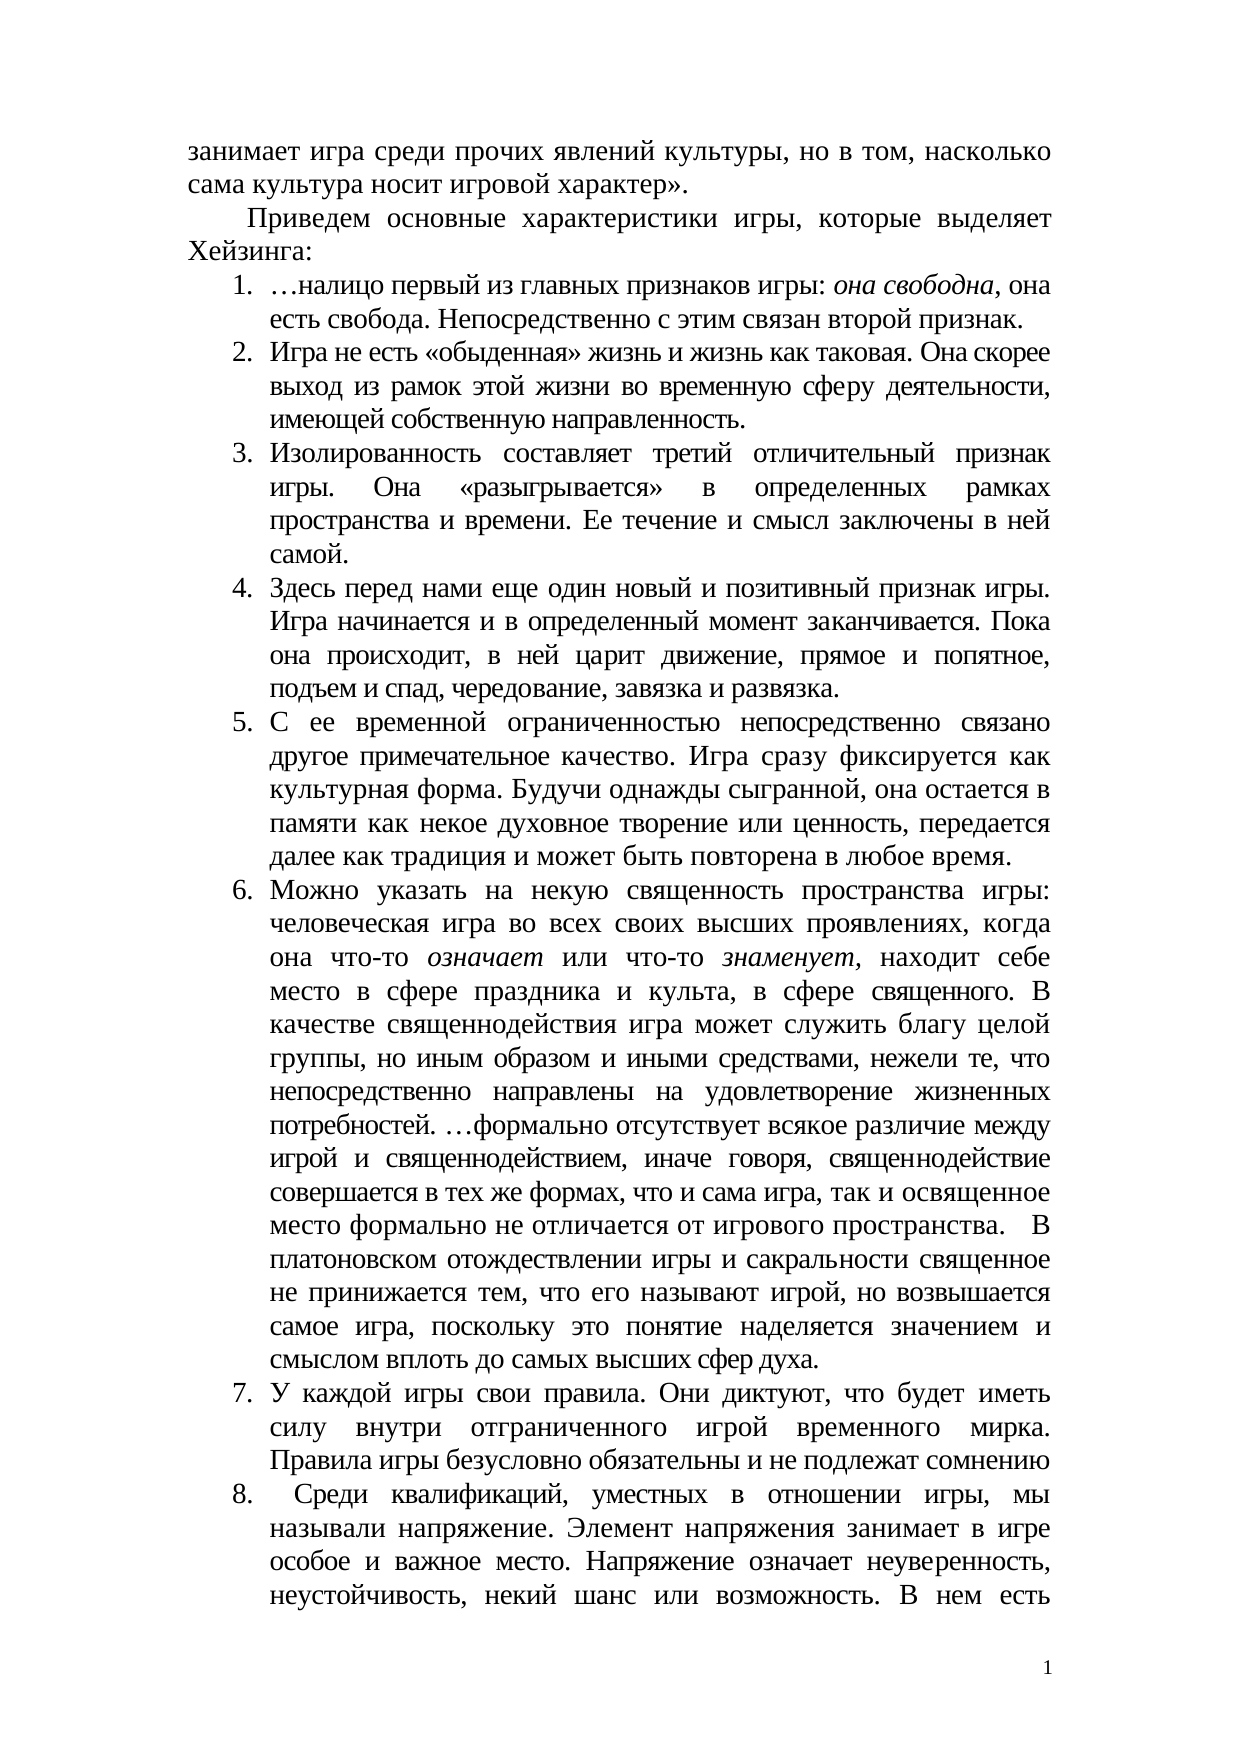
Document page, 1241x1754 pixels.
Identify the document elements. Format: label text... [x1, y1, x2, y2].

list Здесь перед нами еще один новый и позитивный признак игры. Игра начинается и в определенный момент заканчивается. Пока она происходит, в ней царит движение, прямое и попятное, подъем и спад, чередование, завязка и развязка. [232, 570, 1051, 704]
list У каждой игры свои правила. Они диктуют, что будет иметь силу внутри отграниченного игрой временного мирка. Правила игры безусловно обязательны и не подлежат сомнению [232, 1375, 1051, 1476]
list С ее временной ограниченностью непосредственно связано другое примечательное качество. Игра сразу фиксируется как культурная форма. Будучи однажды сыгранной, она остается в памяти как некое духовное творение или ценность, передается далее как традиция и может быть повторена в любое время. [232, 704, 1051, 872]
list Игра не есть «обыденная» жизнь и жизнь как таковая. Она скорее выход из рамок этой жизни во временную сферу деятельности, имеющей собственную направленность. [232, 334, 1051, 435]
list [232, 1476, 1051, 1610]
list …налицо первый из главных признаков игры: она свободна, она есть свобода. Непосредственно с этим связан второй признак. [232, 267, 1051, 334]
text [187, 133, 1053, 200]
list Изолированность составляет третий отличительный признак игры. Она «разыгрывается» в определенных рамках пространства и времени. Ее течение и смысл заключены в ней самой. [232, 435, 1051, 569]
list Можно указать на некую священность пространства игры: человеческая игра во всех своих высших проявлениях, когда она что-то означает или что-то знаменует, находит себе место в сфере праздника и культа, в сфере священного. В качестве священнодействия игра может служить благу целой группы, но иным образом и иными средствами, нежели те, что непосредственно направлены на удовлетворение жизненных потребностей. …формально отсутствует всякое различие между игрой и священнодействием, иначе говоря, священнодействие совершается в тех же формах, что и сама игра, так и освященное место формально не отличается от игрового пространства. В платоновском отождествлении игры и сакральности священное не принижается тем, что его называют игрой, но возвышается самое игра, поскольку это понятие наделяется значением и смыслом вплоть до самых высших сфер духа. [232, 872, 1051, 1375]
text Приведем основные характеристики игры, которые выделяет Хейзинга: [187, 200, 1053, 267]
